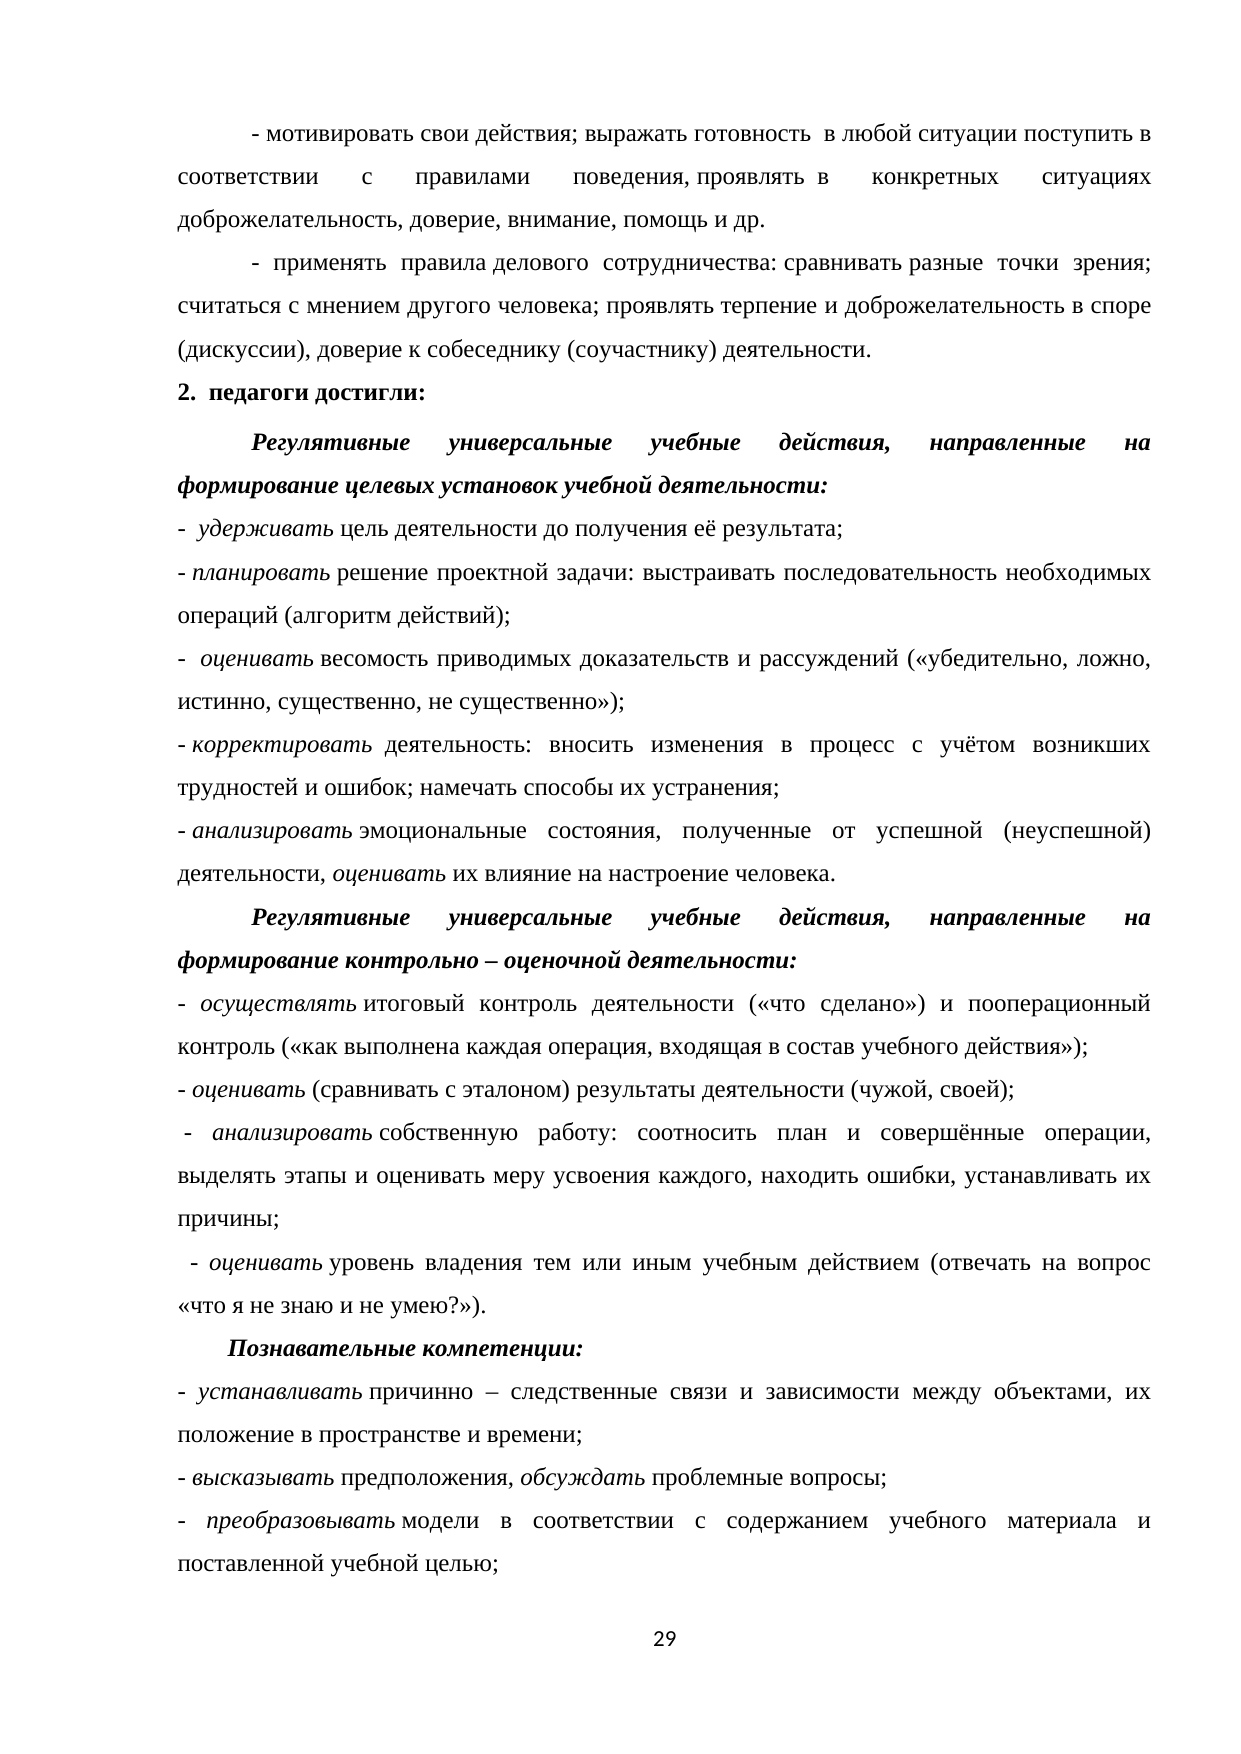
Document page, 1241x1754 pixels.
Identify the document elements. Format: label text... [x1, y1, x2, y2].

text - высказывать предположения, обсуждать проблемные вопросы; [177, 1462, 1152, 1491]
text - планировать решение проектной задачи: выстраивать последовательность необходимых операций (алгоритм действий); [177, 557, 1152, 628]
text Регулятивные универсальные учебные действия, направленные на формирование контрольно – оценочной деятельности: [177, 902, 1152, 973]
text - анализировать эмоциональные состояния, полученные от успешной (неуспешной) деятельности, оценивать их влияние на настроение человека. [177, 815, 1152, 887]
text - оценивать уровень владения тем или иным учебным действием (отвечать на вопрос «что я не знаю и не умею?»). [177, 1247, 1152, 1318]
text - оценивать весомость приводимых доказательств и рассуждений («убедительно, ложно, истинно, существенно, не существенно»); [177, 643, 1152, 715]
text - мотивировать свои действия; выражать готовность в любой ситуации поступить в соответствии с правилами поведения, проявлять в конкретных ситуациях доброжелательность, доверие, внимание, помощь и др. [177, 118, 1152, 233]
text Познавательные компетенции: [177, 1333, 1152, 1362]
text Регулятивные универсальные учебные действия, направленные на формирование целевых установок учебной деятельности: [177, 427, 1152, 499]
text 2. педагоги достигли: [177, 377, 1152, 406]
text - устанавливать причинно – следственные связи и зависимости между объектами, их положение в пространстве и времени; [177, 1376, 1152, 1448]
text - преобразовывать модели в соответствии с содержанием учебного материала и поставленной учебной целью; [177, 1505, 1152, 1577]
text - корректировать деятельность: вносить изменения в процесс с учётом возникших трудностей и ошибок; намечать способы их устранения; [177, 729, 1152, 801]
text - оценивать (сравнивать с эталоном) результаты деятельности (чужой, своей); [177, 1074, 1152, 1103]
text - применять правила делового сотрудничества: сравнивать разные точки зрения; считаться с мнением другого человека; проявлять терпение и доброжелательность в споре (дискуссии), доверие к собеседнику (соучастнику) деятельности. [177, 247, 1152, 362]
text - удерживать цель деятельности до получения её результата; [177, 513, 1152, 542]
text - осуществлять итоговый контроль деятельности («что сделано») и пооперационный контроль («как выполнена каждая операция, входящая в состав учебного действия»); [177, 988, 1152, 1060]
text - анализировать собственную работу: соотносить план и совершённые операции, выделять этапы и оценивать меру усвоения каждого, находить ошибки, устанавливать их причины; [177, 1117, 1152, 1232]
